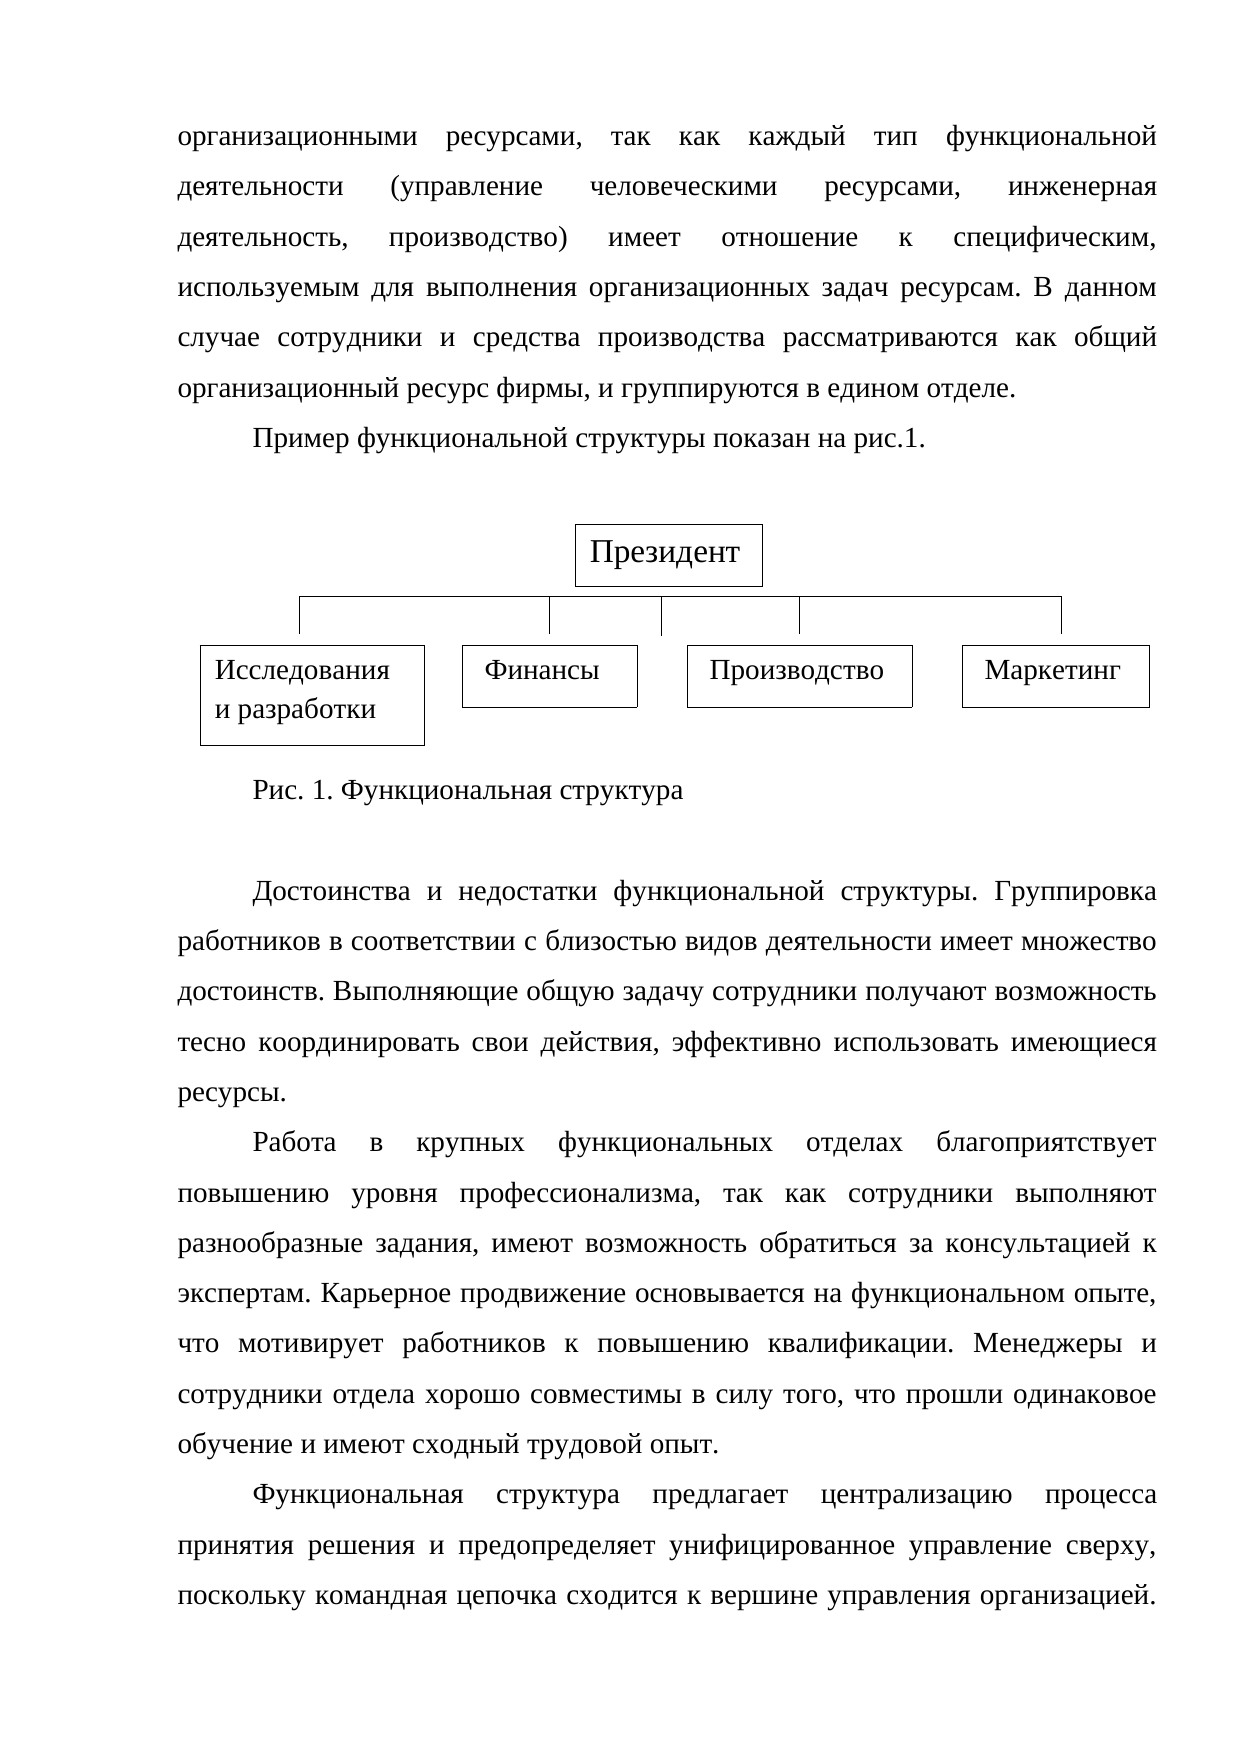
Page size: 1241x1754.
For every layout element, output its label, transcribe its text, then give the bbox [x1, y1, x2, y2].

text Пример функциональной структуры показан на рис.1. [177, 420, 1157, 453]
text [177, 1477, 1157, 1611]
text Рис. 1. Функциональная структура [177, 772, 1157, 806]
text Работа в крупных функциональных отделах благоприятствует повышению уровня профессионализма, так как сотрудники выполняют разнообразные задания, имеют возможность обратиться за консультацией к экспертам. Карьерное продвижение основывается на функциональном опыте, что мотивирует работников к повышению квалификации. Менеджеры и сотрудники отдела хорошо совместимы в силу того, что прошли одинаковое обучение и имеют сходный трудовой опыт. [177, 1124, 1157, 1460]
text Достоинства и недостатки функциональной структуры. Группировка работников в соответствии с близостью видов деятельности имеет множество достоинств. Выполняющие общую задачу сотрудники получают возможность тесно координировать свои действия, эффективно использовать имеющиеся ресурсы. [177, 873, 1157, 1108]
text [177, 118, 1157, 403]
